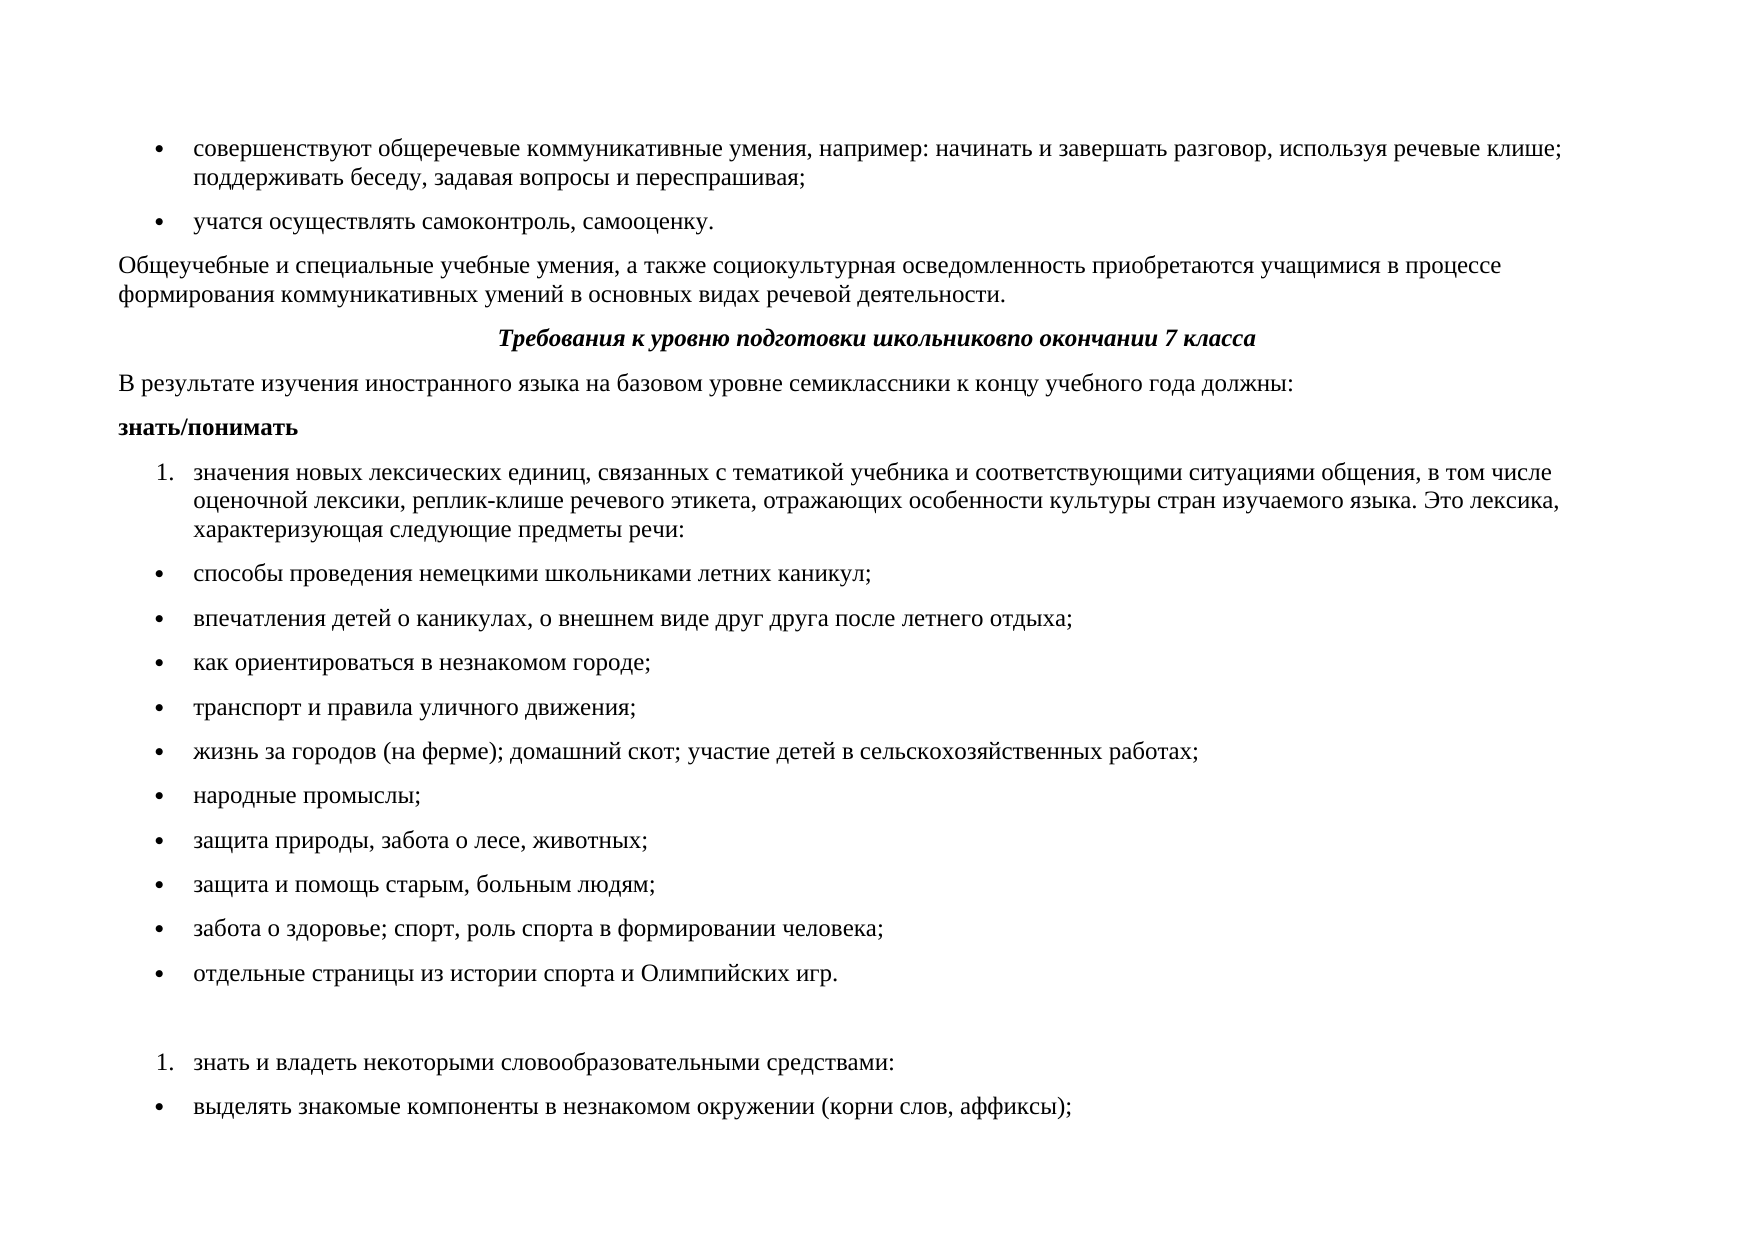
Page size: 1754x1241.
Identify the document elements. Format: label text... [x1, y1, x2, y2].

text В результате изучения иностранного языка на базовом уровне семиклассники к концу учебного года должны: [118, 368, 1636, 397]
list забота о здоровье; спорт, роль спорта в формировании человека; [156, 913, 1636, 942]
list знать и владеть некоторыми словообразовательными средствами: [156, 1047, 1636, 1075]
list как ориентироваться в незнакомом городе; [156, 647, 1636, 676]
list транспорт и правила уличного движения; [156, 692, 1636, 720]
text Общеучебные и специальные учебные умения, а также социокультурная осведомленность приобретаются учащимися в процессе формирования коммуникативных умений в основных видах речевой деятельности. [118, 250, 1636, 308]
list выделять знакомые компоненты в незнакомом окружении (корни слов, аффиксы); [156, 1091, 1636, 1120]
list защита природы, забота о лесе, животных; [156, 825, 1636, 853]
list жизнь за городов (на ферме); домашний скот; участие детей в сельскохозяйственных работах; [156, 736, 1636, 765]
list отдельные страницы из истории спорта и Олимпийских игр. [156, 958, 1636, 987]
list совершенствуют общеречевые коммуникативные умения, например: начинать и завершать разговор, используя речевые клише; поддерживать беседу, задавая вопросы и переспрашивая; [156, 133, 1636, 190]
list защита и помощь старым, больным людям; [156, 869, 1636, 898]
list учатся осуществлять самоконтроль, самооценку. [156, 206, 1636, 235]
list способы проведения немецкими школьниками летних каникул; [156, 558, 1636, 587]
list впечатления детей о каникулах, о внешнем виде друг друга после летнего отдыха; [156, 603, 1636, 632]
list значения новых лексических единиц, связанных с тематикой учебника и соответствующими ситуациями общения, в том числе оценочной лексики, реплик-клише речевого этикета, отражающих особенности культуры стран изучаемого языка. Это лексика, характеризующая следующие предметы речи: [156, 457, 1636, 543]
list народные промыслы; [156, 780, 1636, 809]
text знать/понимать [118, 412, 1636, 441]
text Требования к уровню подготовки школьниковпо окончании 7 класса [118, 323, 1636, 352]
